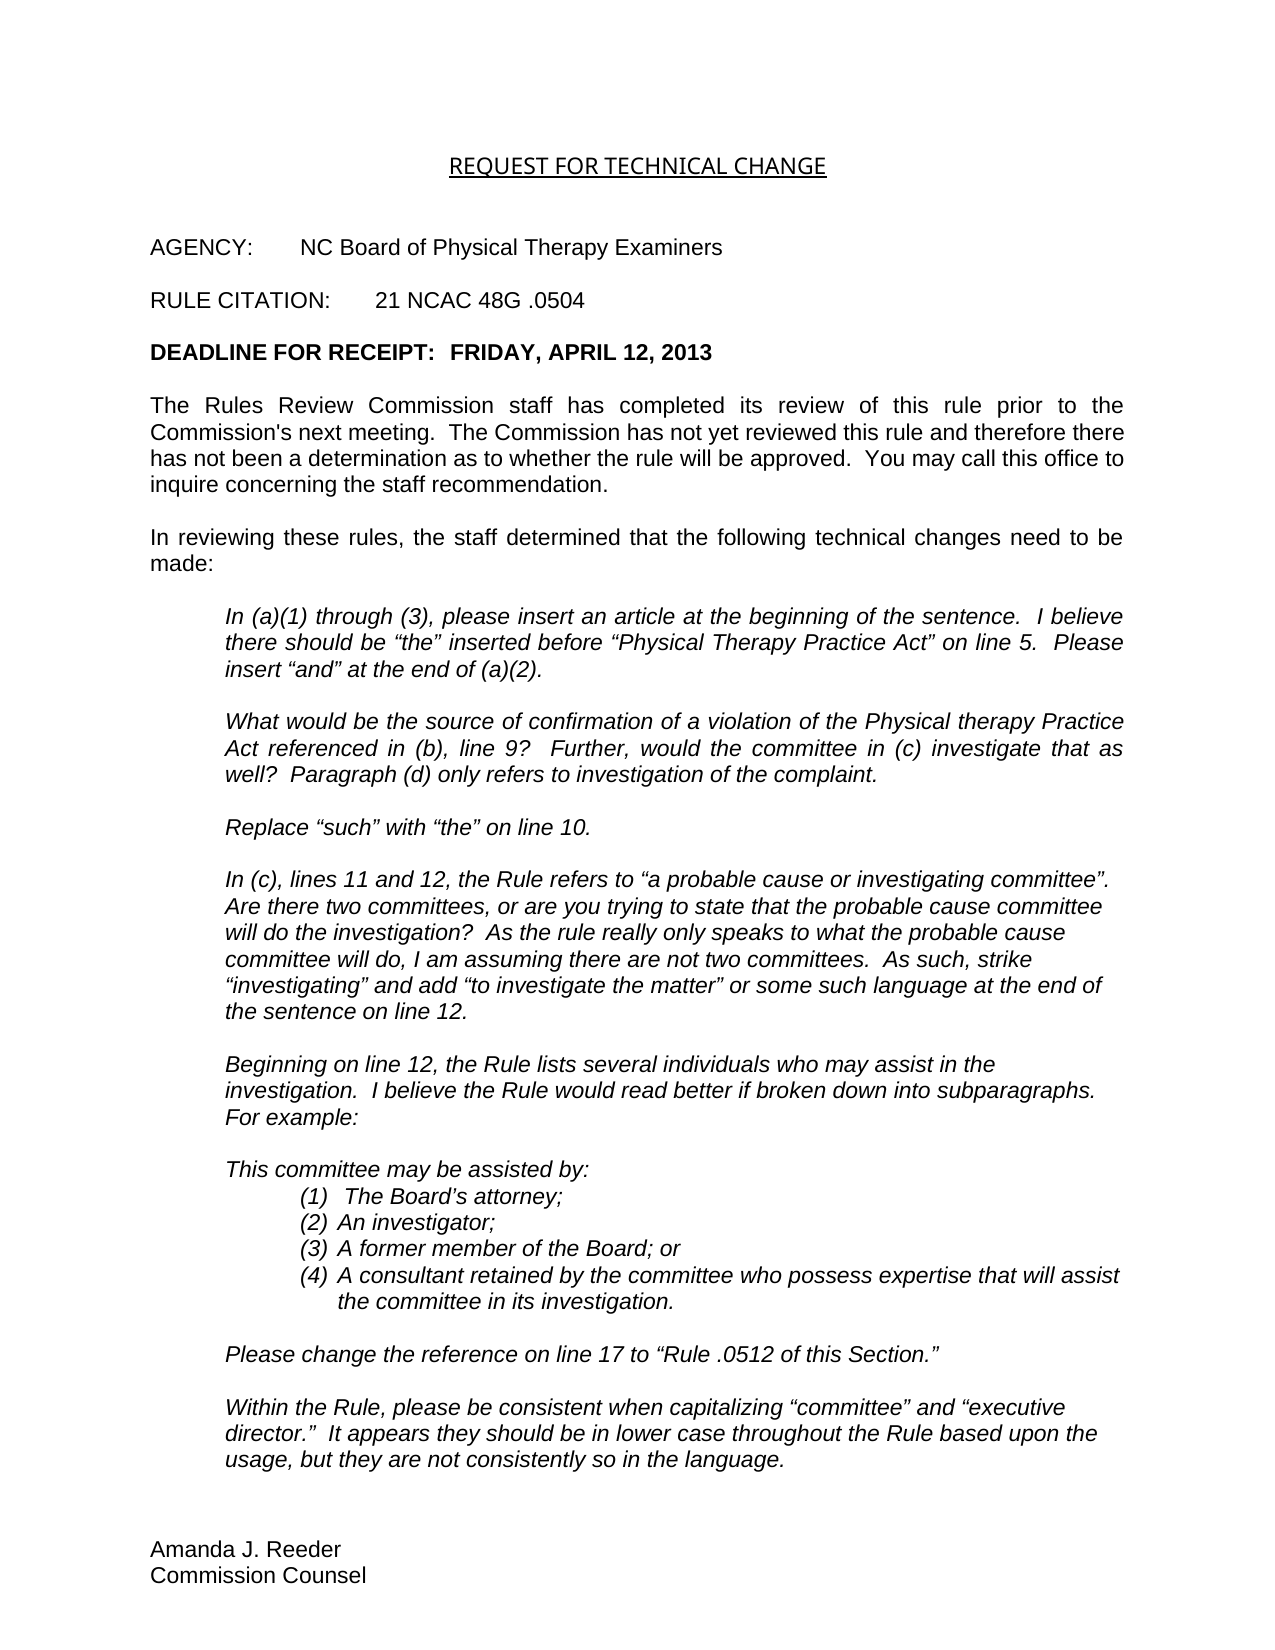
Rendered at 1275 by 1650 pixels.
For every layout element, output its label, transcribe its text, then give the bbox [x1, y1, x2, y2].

text This committee may be assisted by: [225, 1156, 1125, 1183]
title REQUEST FOR TECHNICAL CHANGE [150, 150, 1125, 181]
text In (a)(1) through (3), please insert an article at the beginning of the sentence. I believe there should be “the” inserted before “Physical Therapy Practice Act” on line 5. Please insert “and” at the end of (a)(2). [225, 603, 1125, 682]
text The Rules Review Commission staff has completed its review of this rule prior to the Commission's next meeting. The Commission has not yet reviewed this rule and therefore there has not been a determination as to whether the rule will be approved. You may call this office to inquire concerning the staff recommendation. [150, 392, 1125, 497]
text In (c), lines 11 and 12, the Rule refers to “a probable cause or investigating committee”. Are there two committees, or are you trying to state that the probable cause committee will do the investigation? As the rule really only speaks to what the probable cause committee will do, I am assuming there are not two committees. As such, strike “investigating” and add “to investigate the matter” or some such language at the end of the sentence on line 12. [225, 866, 1125, 1024]
text DEADLINE FOR RECEIPT: FRIDAY, APRIL 12, 2013 [150, 339, 1125, 366]
text Please change the reference on line 17 to “Rule .0512 of this Section.” [225, 1341, 1125, 1367]
text What would be the source of confirmation of a violation of the Physical therapy Practice Act referenced in (b), line 9? Further, would the committee in (c) investigate that as well? Paragraph (d) only refers to investigation of the complaint. [225, 708, 1125, 787]
list A consultant retained by the committee who possess expertise that will assist the committee in its investigation. [300, 1262, 1125, 1314]
text Beginning on line 12, the Rule lists several individuals who may assist in the investigation. I believe the Rule would read better if broken down into subparagraphs. For example: [225, 1051, 1125, 1130]
list A former member of the Board; or [300, 1235, 1125, 1262]
list An investigator; [300, 1209, 1125, 1235]
text RULE CITATION: 21 NCAC 48G .0504 [150, 287, 1125, 313]
text Replace “such” with “the” on line 10. [225, 814, 1125, 840]
list The Board’s attorney; [300, 1183, 1125, 1209]
text Within the Rule, please be consistent when capitalizing “committee” and “executive director.” It appears they should be in lower case throughout the Rule based upon the usage, but they are not consistently so in the language. [225, 1393, 1125, 1473]
text In reviewing these rules, the staff determined that the following technical changes need to be made: [150, 524, 1125, 577]
text AGENCY: NC Board of Physical Therapy Examiners [150, 234, 1125, 260]
